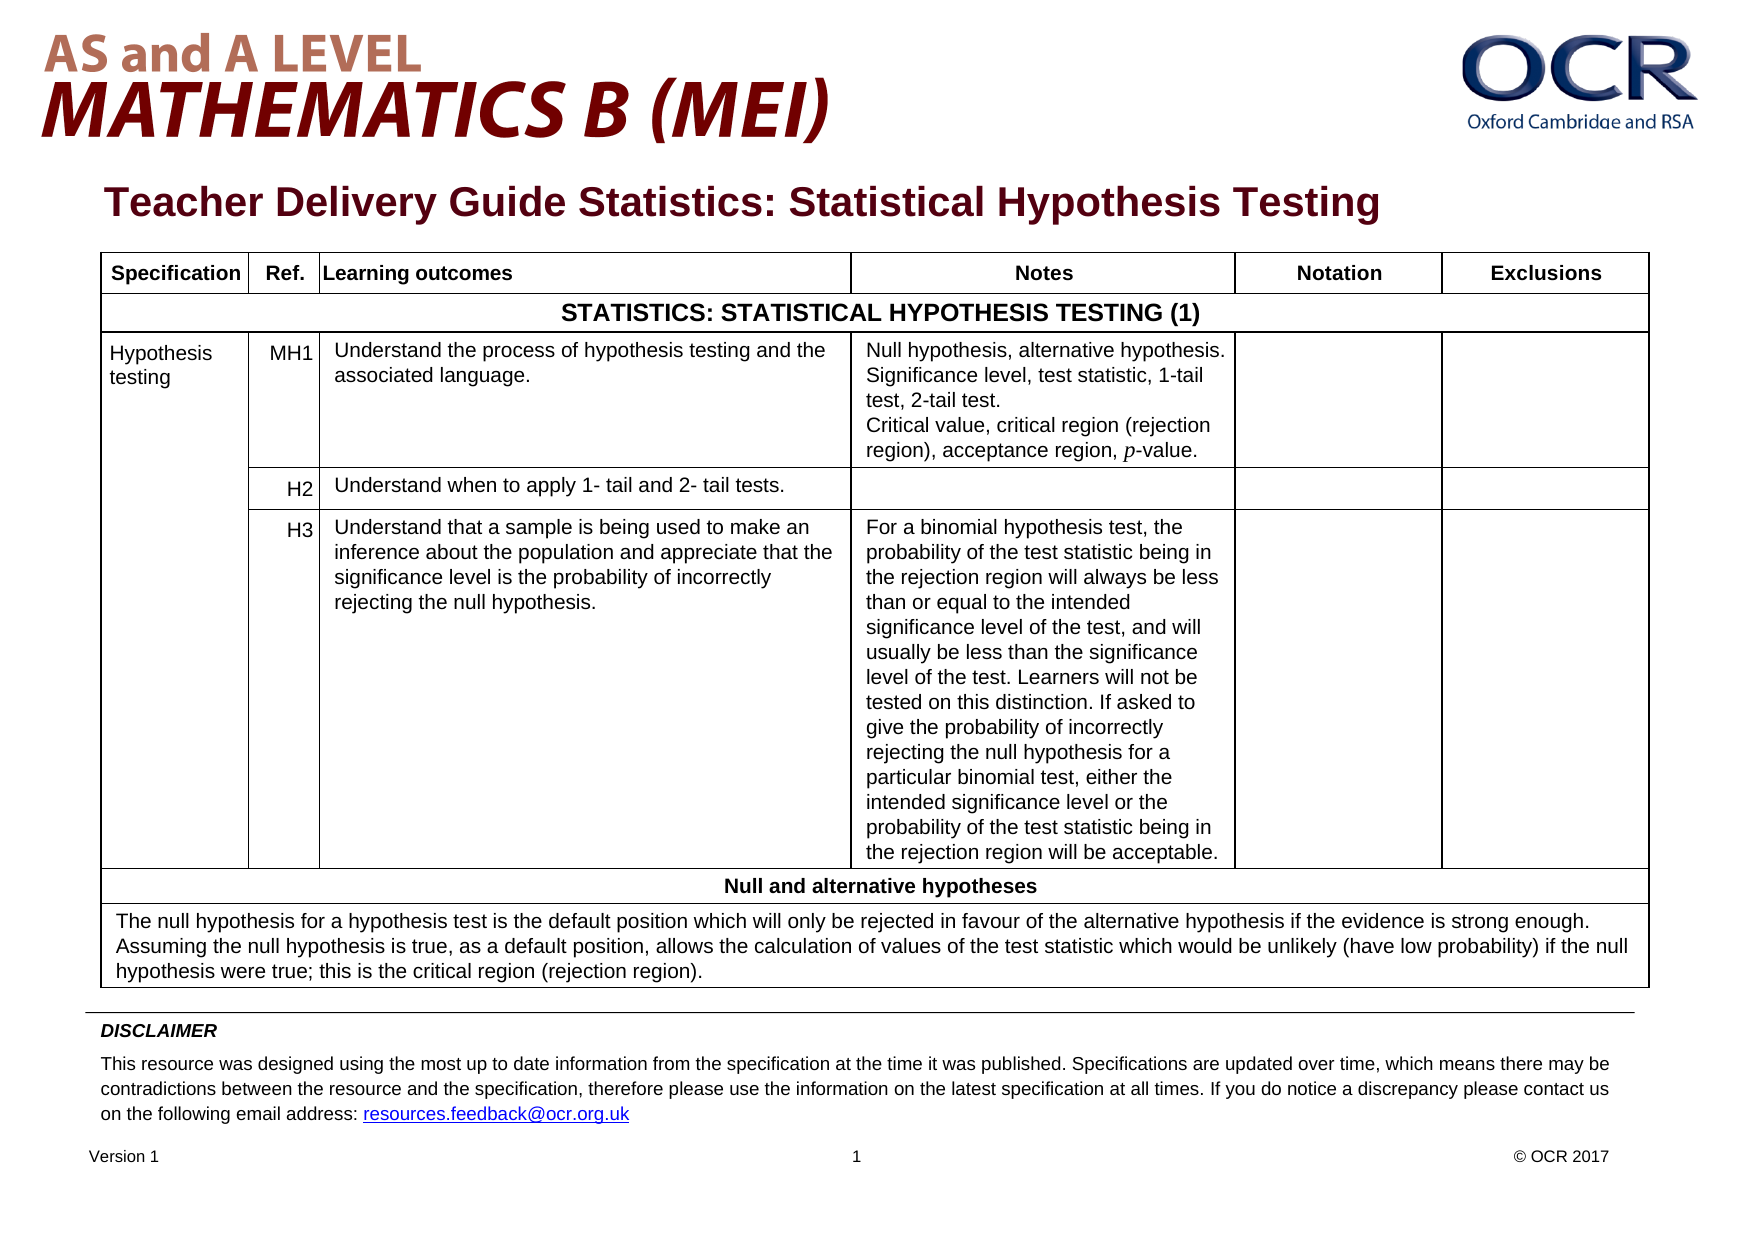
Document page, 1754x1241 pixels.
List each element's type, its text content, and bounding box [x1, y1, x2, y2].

table_header Notes [852, 253, 1234, 293]
table_header Ref. [249, 253, 319, 293]
table_cell Understand when to apply 1- tail and 2- tail tests. [320, 468, 850, 509]
picture [0, 0, 1748, 172]
table_header Notation [1236, 253, 1441, 293]
table_cell The null hypothesis for a hypothesis test is the default position which will only be rejected in favour of the alternative hypothesis if the evidence is strong enough. Assuming the null hypothesis is true, as a default position, allows the calculation of values of the test statistic which would be unlikely (have low probability) if the null hypothesis were true; this is the critical region (rejection region). [102, 904, 1648, 987]
table_cell STATISTICS: STATISTICAL HYPOTHESIS TESTING (1) [102, 294, 1648, 331]
table_cell [1443, 333, 1648, 467]
table_cell [1236, 468, 1441, 509]
table_cell [1443, 468, 1648, 509]
table_cell H3 [249, 510, 319, 868]
table_header Specification [102, 253, 248, 293]
table_cell [1236, 333, 1441, 467]
table_cell [852, 468, 1234, 509]
table_cell Understand the process of hypothesis testing and the associated language. [320, 333, 850, 467]
table_cell [1443, 510, 1648, 868]
table_header Learning outcomes [320, 253, 850, 293]
table_cell For a binomial hypothesis test, the probability of the test statistic being in the rejection region will always be less than or equal to the intended significance level of the test, and will usually be less than the significance level of the test. Learners will not be tested on this distinction. If asked to give the probability of incorrectly rejecting the null hypothesis for a particular binomial test, either the intended significance level or the probability of the test statistic being in the rejection region will be acceptable. [852, 510, 1234, 868]
table_cell MH1 [249, 333, 319, 467]
table_cell Null hypothesis, alternative hypothesis. Significance level, test statistic, 1-tail test, 2-tail test. Critical value, critical region (rejection region), acceptance region, p-value. [852, 333, 1234, 467]
table_cell Null and alternative hypotheses [102, 869, 1648, 902]
table_cell Understand that a sample is being used to make an inference about the population and appreciate that the significance level is the probability of incorrectly rejecting the null hypothesis. [320, 510, 850, 868]
table_cell Hypothesis testing [102, 333, 248, 868]
table_cell H2 [249, 468, 319, 509]
table_header Exclusions [1443, 253, 1648, 293]
table_cell [1236, 510, 1441, 868]
subtitle Teacher Delivery Guide Statistics: Statistical Hypothesis Testing [103, 177, 1663, 225]
